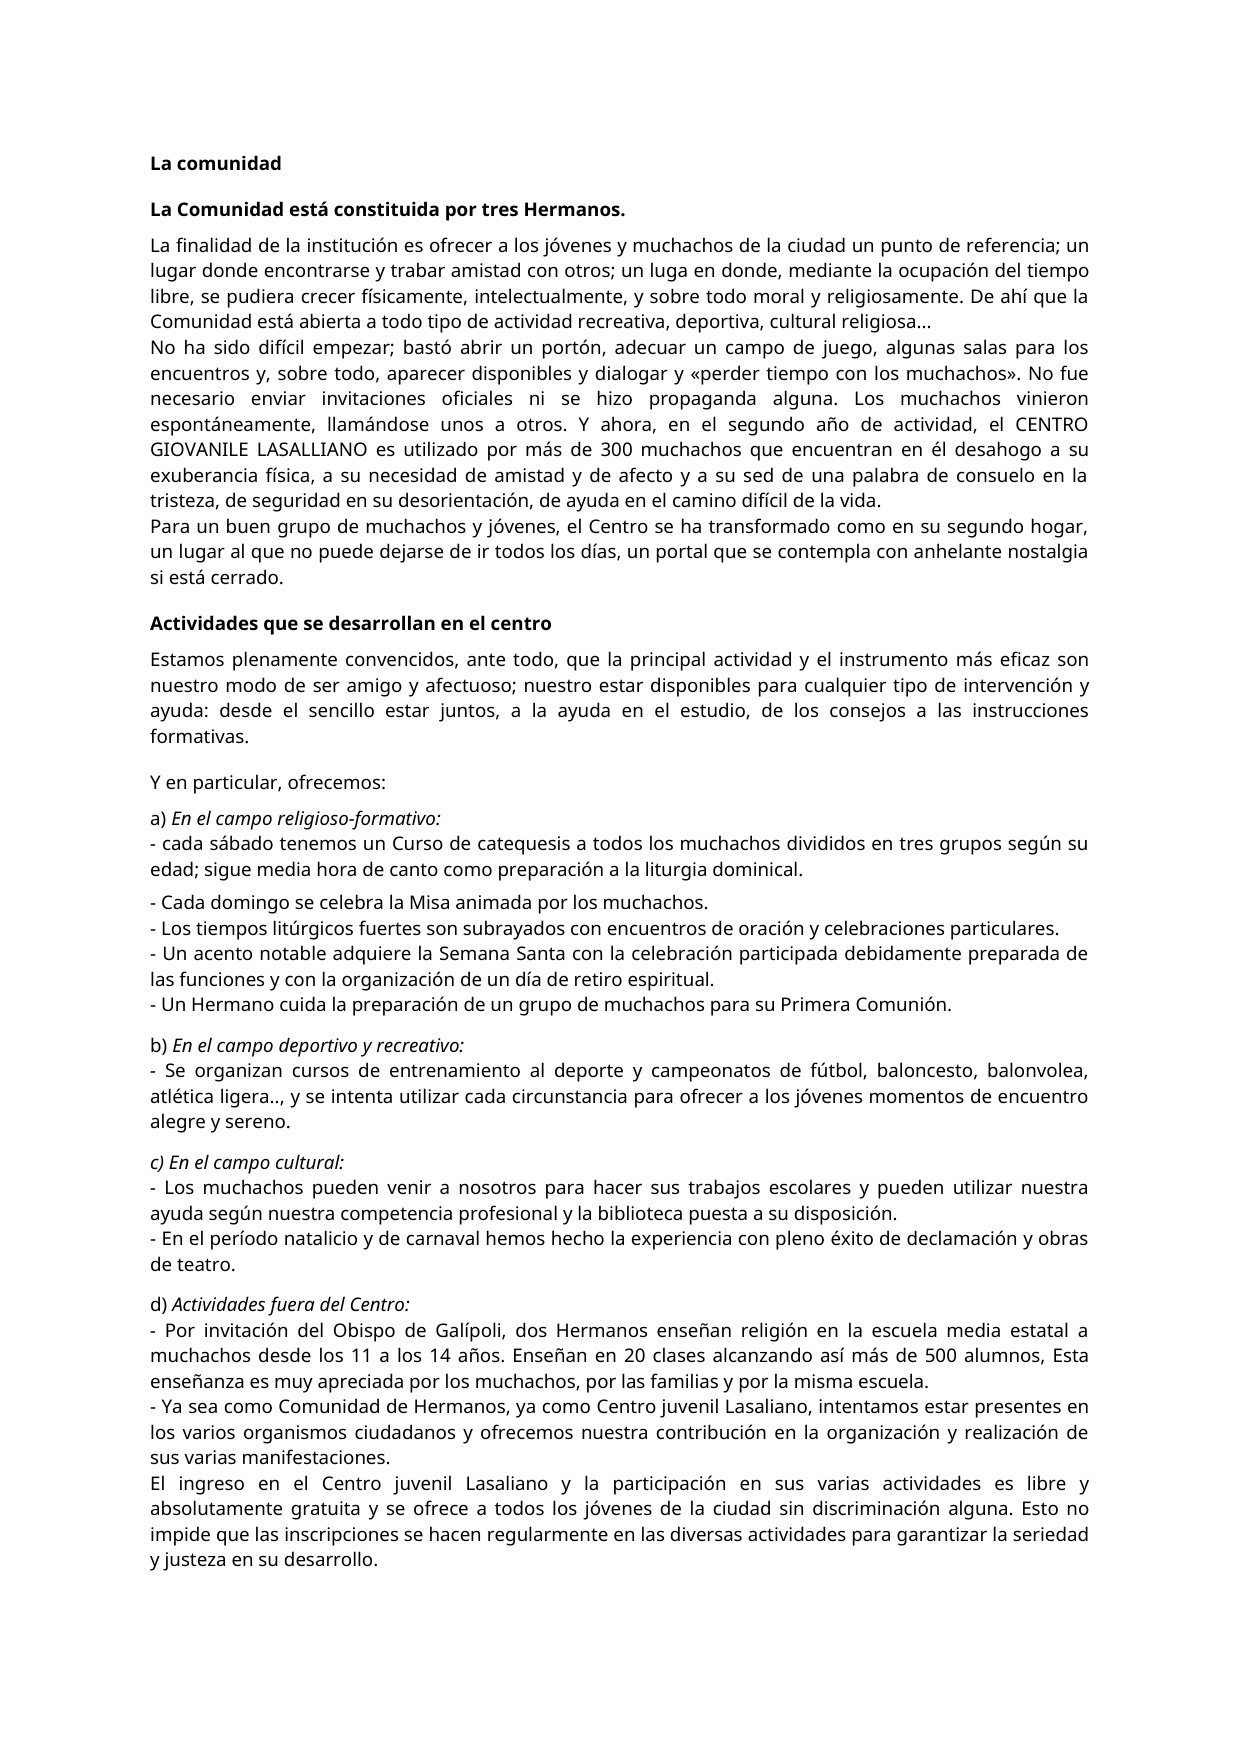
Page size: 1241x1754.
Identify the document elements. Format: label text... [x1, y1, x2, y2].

text Para un buen grupo de muchachos y jóvenes, el Centro se ha transformado como en su segundo hogar, un lugar al que no puede dejarse de ir todos los días, un portal que se contempla con anhelante nostalgia si está cerrado. [150, 513, 1090, 589]
text - Se organizan cursos de entrenamiento al deporte y campeonatos de fútbol, baloncesto, balonvolea, atlética ligera.., y se intenta utilizar cada circunstancia para ofrecer a los jóvenes momentos de encuentro alegre y sereno. [150, 1057, 1090, 1134]
text - Un acento notable adquiere la Semana Santa con la celebración participada debidamente preparada de las funciones y con la organización de un día de retiro espiritual. [150, 940, 1090, 991]
text - En el período natalicio y de carnaval hemos hecho la experiencia con pleno éxito de declamación y obras de teatro. [150, 1226, 1090, 1277]
text - Los muchachos pueden venir a nosotros para hacer sus trabajos escolares y pueden utilizar nuestra ayuda según nuestra competencia profesional y la biblioteca puesta a su disposición. [150, 1174, 1090, 1226]
text - Cada domingo se celebra la Misa animada por los muchachos. [150, 889, 1090, 915]
text d) Actividades fuera del Centro: [150, 1292, 1090, 1317]
text - Ya sea como Comunidad de Hermanos, ya como Centro juvenil Lasaliano, intentamos estar presentes en los varios organismos ciudadanos y ofrecemos nuestra contribución en la organización y realización de sus varias manifestaciones. [150, 1394, 1090, 1470]
text No ha sido difícil empezar; bastó abrir un portón, adecuar un campo de juego, algunas salas para los encuentros y, sobre todo, aparecer disponibles y dialogar y «perder tiempo con los muchachos». No fue necesario enviar invitaciones oficiales ni se hizo propaganda alguna. Los muchachos vinieron espontáneamente, llamándose unos a otros. Y ahora, en el segundo año de actividad, el CENTRO GIOVANILE LASALLIANO es utilizado por más de 300 muchachos que encuentran en él desahogo a su exuberancia física, a su necesidad de amistad y de afecto y a su sed de una palabra de consuelo en la tristeza, de seguridad en su desorientación, de ayuda en el camino difícil de la vida. [150, 334, 1090, 513]
text Estamos plenamente convencidos, ante todo, que la principal actividad y el instrumento más eficaz son nuestro modo de ser amigo y afectuoso; nuestro estar disponibles para cualquier tipo de intervención y ayuda: desde el sencillo estar juntos, a la ayuda en el estudio, de los consejos a las instrucciones formativas. [150, 646, 1090, 748]
text Y en particular, ofrecemos: [150, 769, 1090, 795]
text Actividades que se desarrollan en el centro [150, 610, 1090, 636]
text b) En el campo deportivo y recreativo: [150, 1032, 1090, 1057]
text a) En el campo religioso-formativo: [150, 805, 1090, 831]
text - cada sábado tenemos un Curso de catequesis a todos los muchachos divididos en tres grupos según su edad; sigue media hora de canto como preparación a la liturgia dominical. [150, 831, 1090, 882]
text La finalidad de la institución es ofrecer a los jóvenes y muchachos de la ciudad un punto de referencia; un lugar donde encontrarse y trabar amistad con otros; un luga en donde, mediante la ocupación del tiempo libre, se pudiera crecer físicamente, intelectualmente, y sobre todo moral y religiosamente. De ahí que la Comunidad está abierta a todo tipo de actividad recreativa, deportiva, cultural religiosa... [150, 232, 1090, 334]
text - Por invitación del Obispo de Galípoli, dos Hermanos enseñan religión en la escuela media estatal a muchachos desde los 11 a los 14 años. Enseñan en 20 clases alcanzando así más de 500 alumnos, Esta enseñanza es muy apreciada por los muchachos, por las familias y por la misma escuela. [150, 1317, 1090, 1394]
text El ingreso en el Centro juvenil Lasaliano y la participación en sus varias actividades es libre y absolutamente gratuita y se ofrece a todos los jóvenes de la ciudad sin discriminación alguna. Esto no impide que las inscripciones se hacen regularmente en las diversas actividades para garantizar la seriedad y justeza en su desarrollo. [150, 1470, 1090, 1572]
text c) En el campo cultural: [150, 1149, 1090, 1174]
text La comunidad [150, 150, 1090, 176]
text La Comunidad está constituida por tres Hermanos. [150, 196, 1090, 222]
text - Los tiempos litúrgicos fuertes son subrayados con encuentros de oración y celebraciones particulares. [150, 915, 1090, 940]
text - Un Hermano cuida la preparación de un grupo de muchachos para su Primera Comunión. [150, 991, 1090, 1017]
